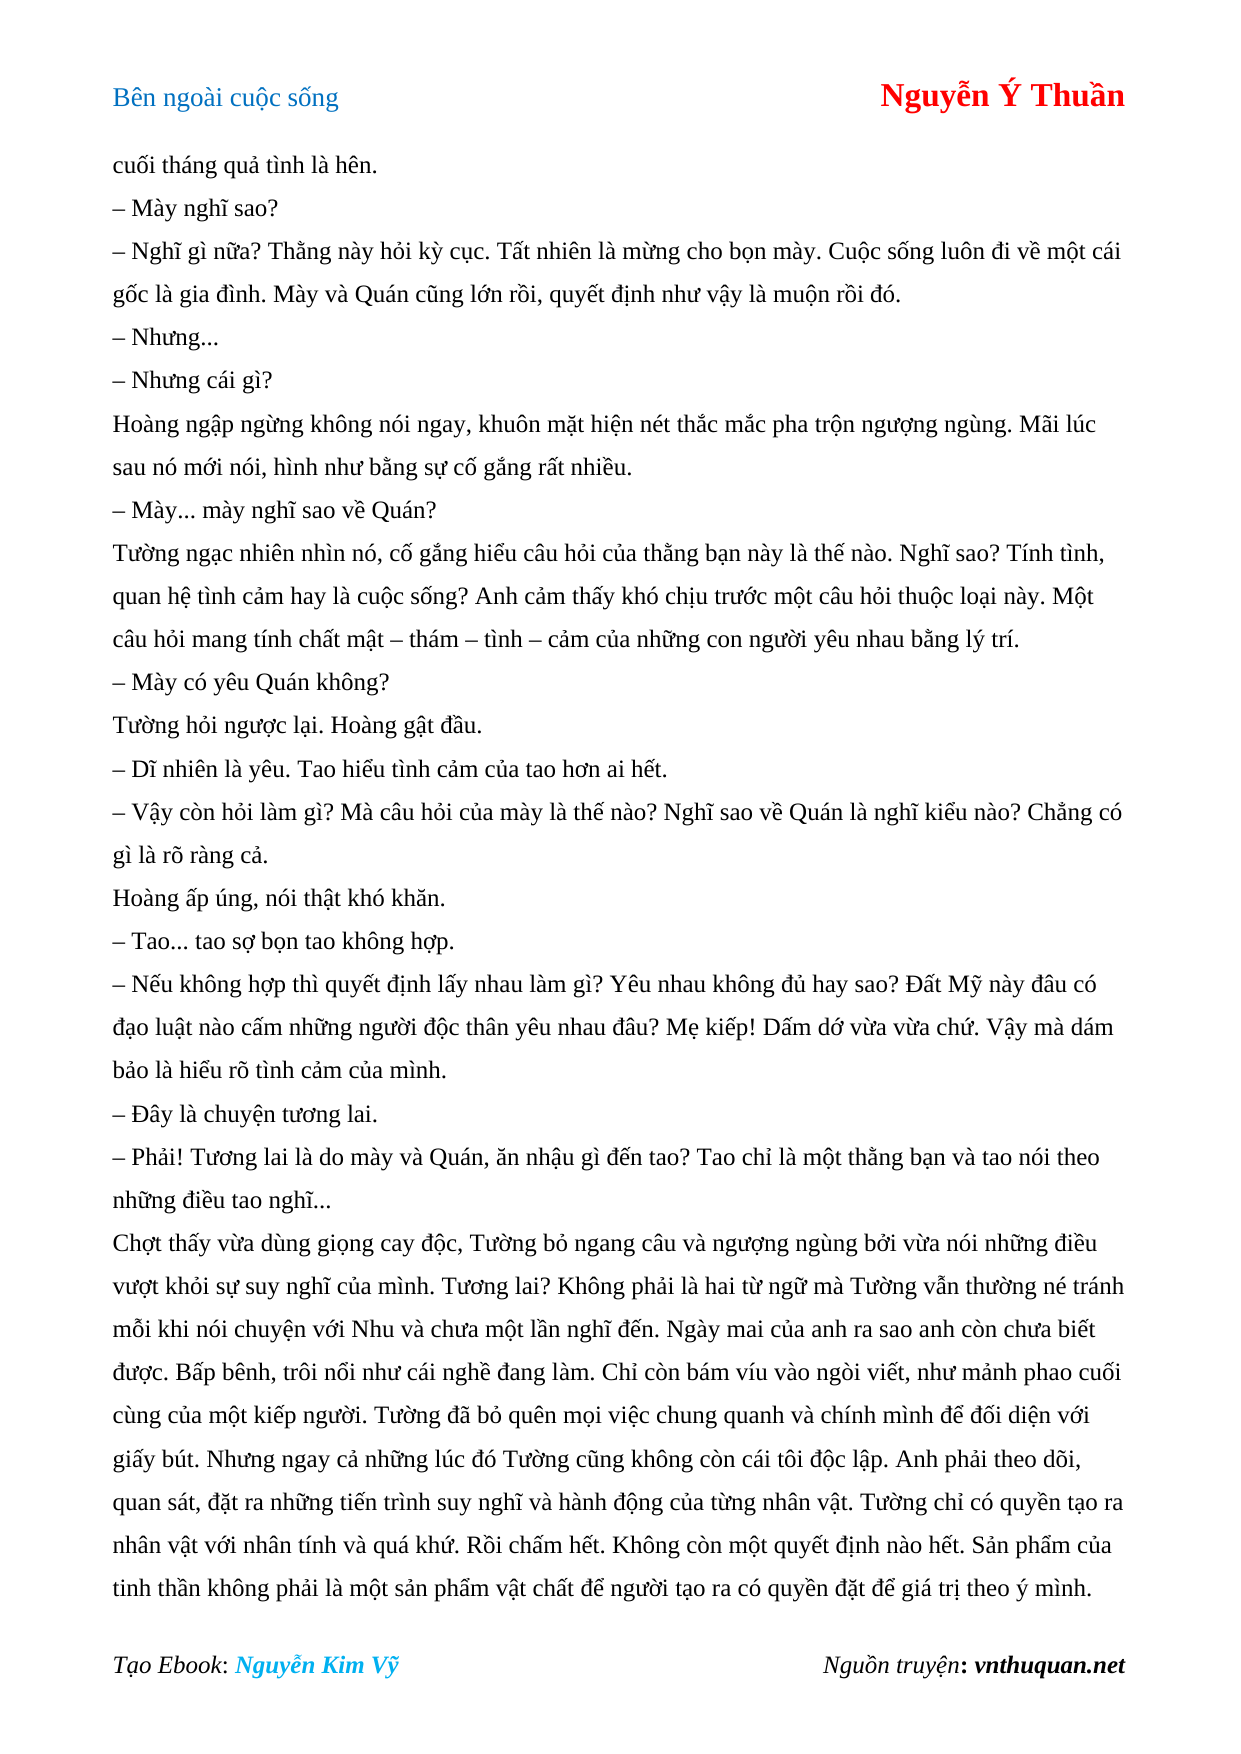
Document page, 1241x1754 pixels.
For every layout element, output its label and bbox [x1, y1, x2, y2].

text [112, 150, 1128, 1602]
